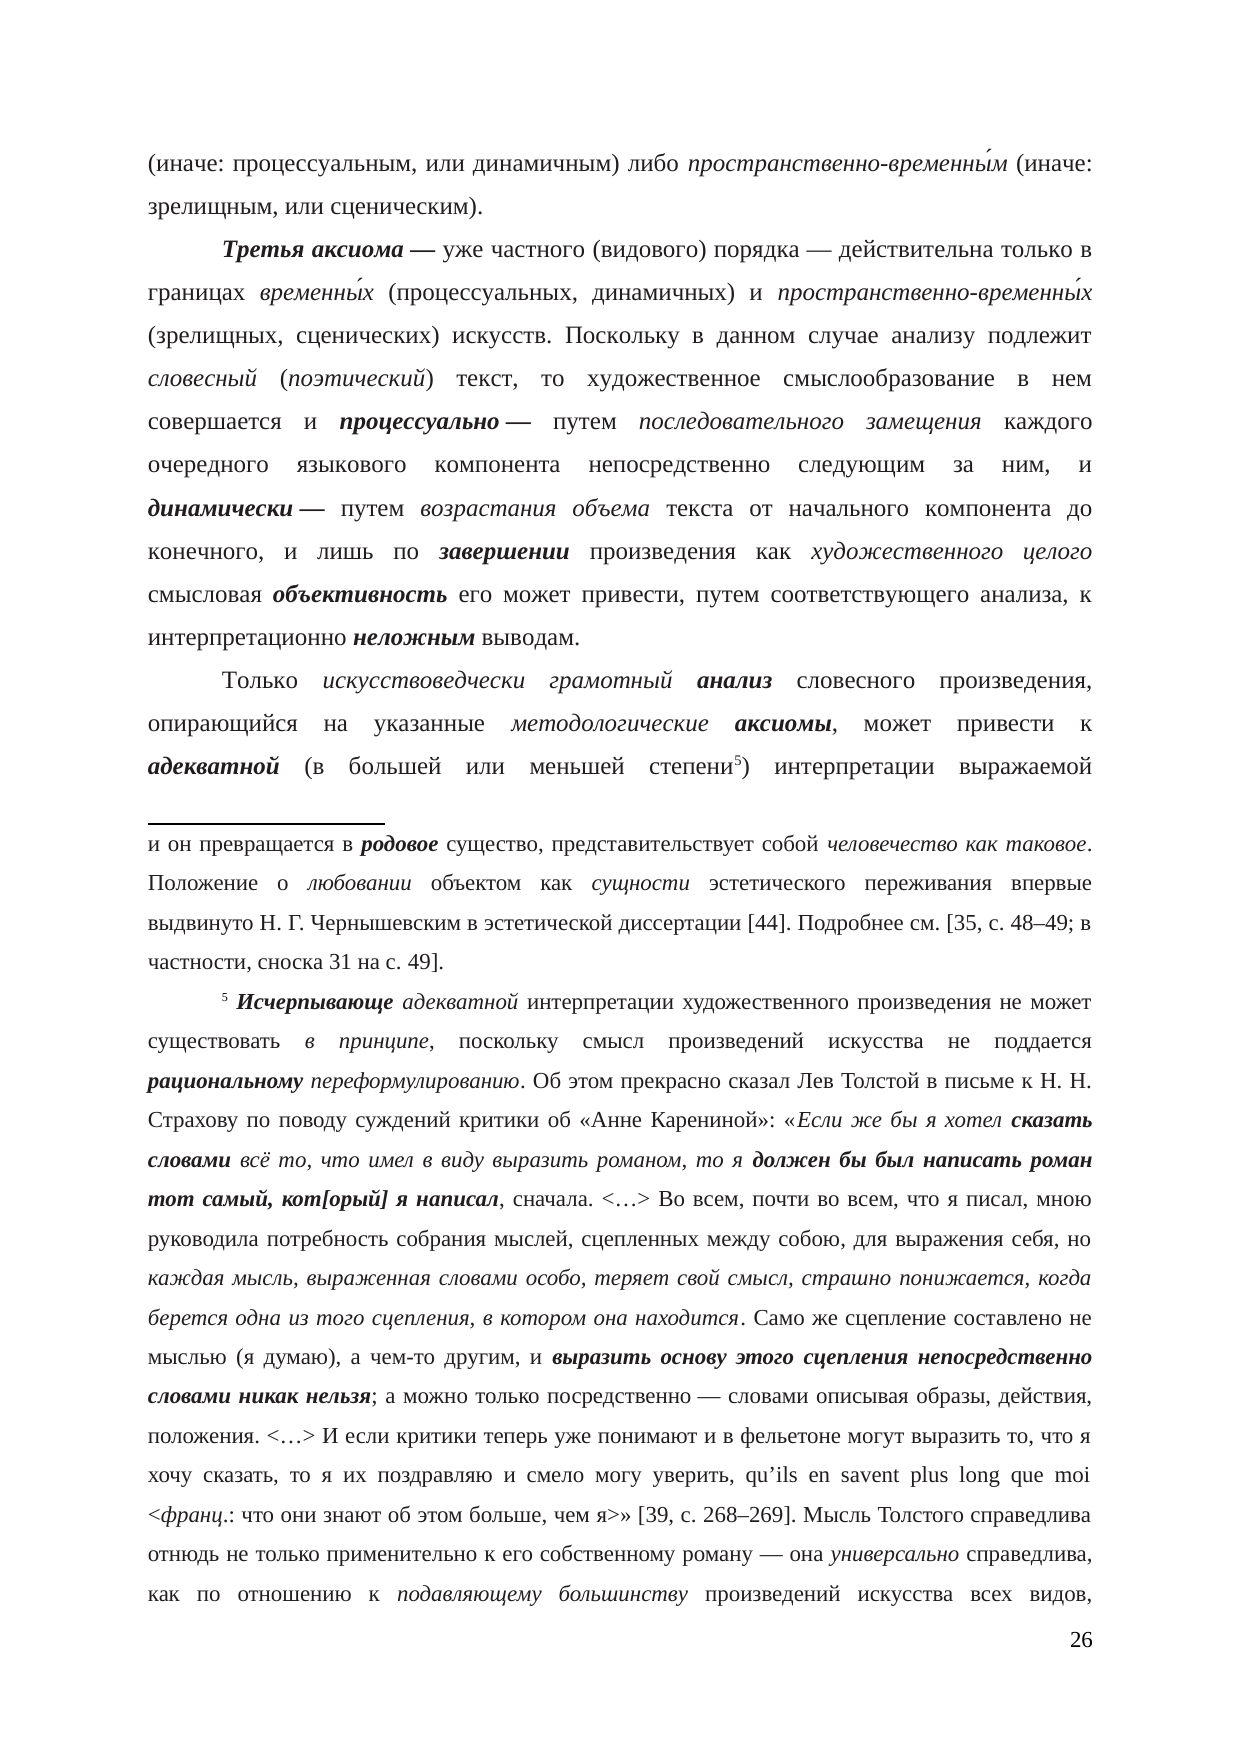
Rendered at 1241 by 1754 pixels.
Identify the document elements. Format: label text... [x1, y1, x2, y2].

text Только искусствоведчески грамотный анализ словесного произведения, опирающийся на указанные методологические аксиомы, может привести к адекватной (в большей или меньшей степени) интерпретации выражаемой произведением мировоззренчески оценочной (и ценностной) позиции как по отношению к реальной действительности, отраженной в нем, так и по отношению к бытию в целом. [148, 665, 1092, 780]
text Третья аксиома — уже частного (видового) порядка — действительна только в границах временны́х (процессуальных, динамичных) и пространственно-временны́х (зрелищных, сценических) искусств. Поскольку в данном случае анализу подлежит словесный (поэтический) текст, то художественное смыслообразование в нем совершается и процессуально — путем последовательного замещения каждого очередного языкового компонента непосредственно следующим за ним, и динамически — путем возрастания объема текста от начального компонента до конечного, и лишь по завершении произведения как художественного целого смысловая объективность его может привести, путем соответствующего анализа, к интерпретационно неложным выводам. [148, 234, 1092, 651]
text (С. 24) Вторая аксиома — тоже общеэстетического порядка — состоит в том, что каждое конкретное произведение искусства относится — по структурной организации своего компонентного состава — к одному из трех классов, которые в совокупности составляют область искусства в собственном смысле этого слова, — к искусствам пространственным (иначе: предметным, или статичным), либо временны́м (иначе: процессуальным, или динамичным) либо пространственно-временны́м (иначе: зрелищным, или сценическим). [148, 148, 1092, 219]
